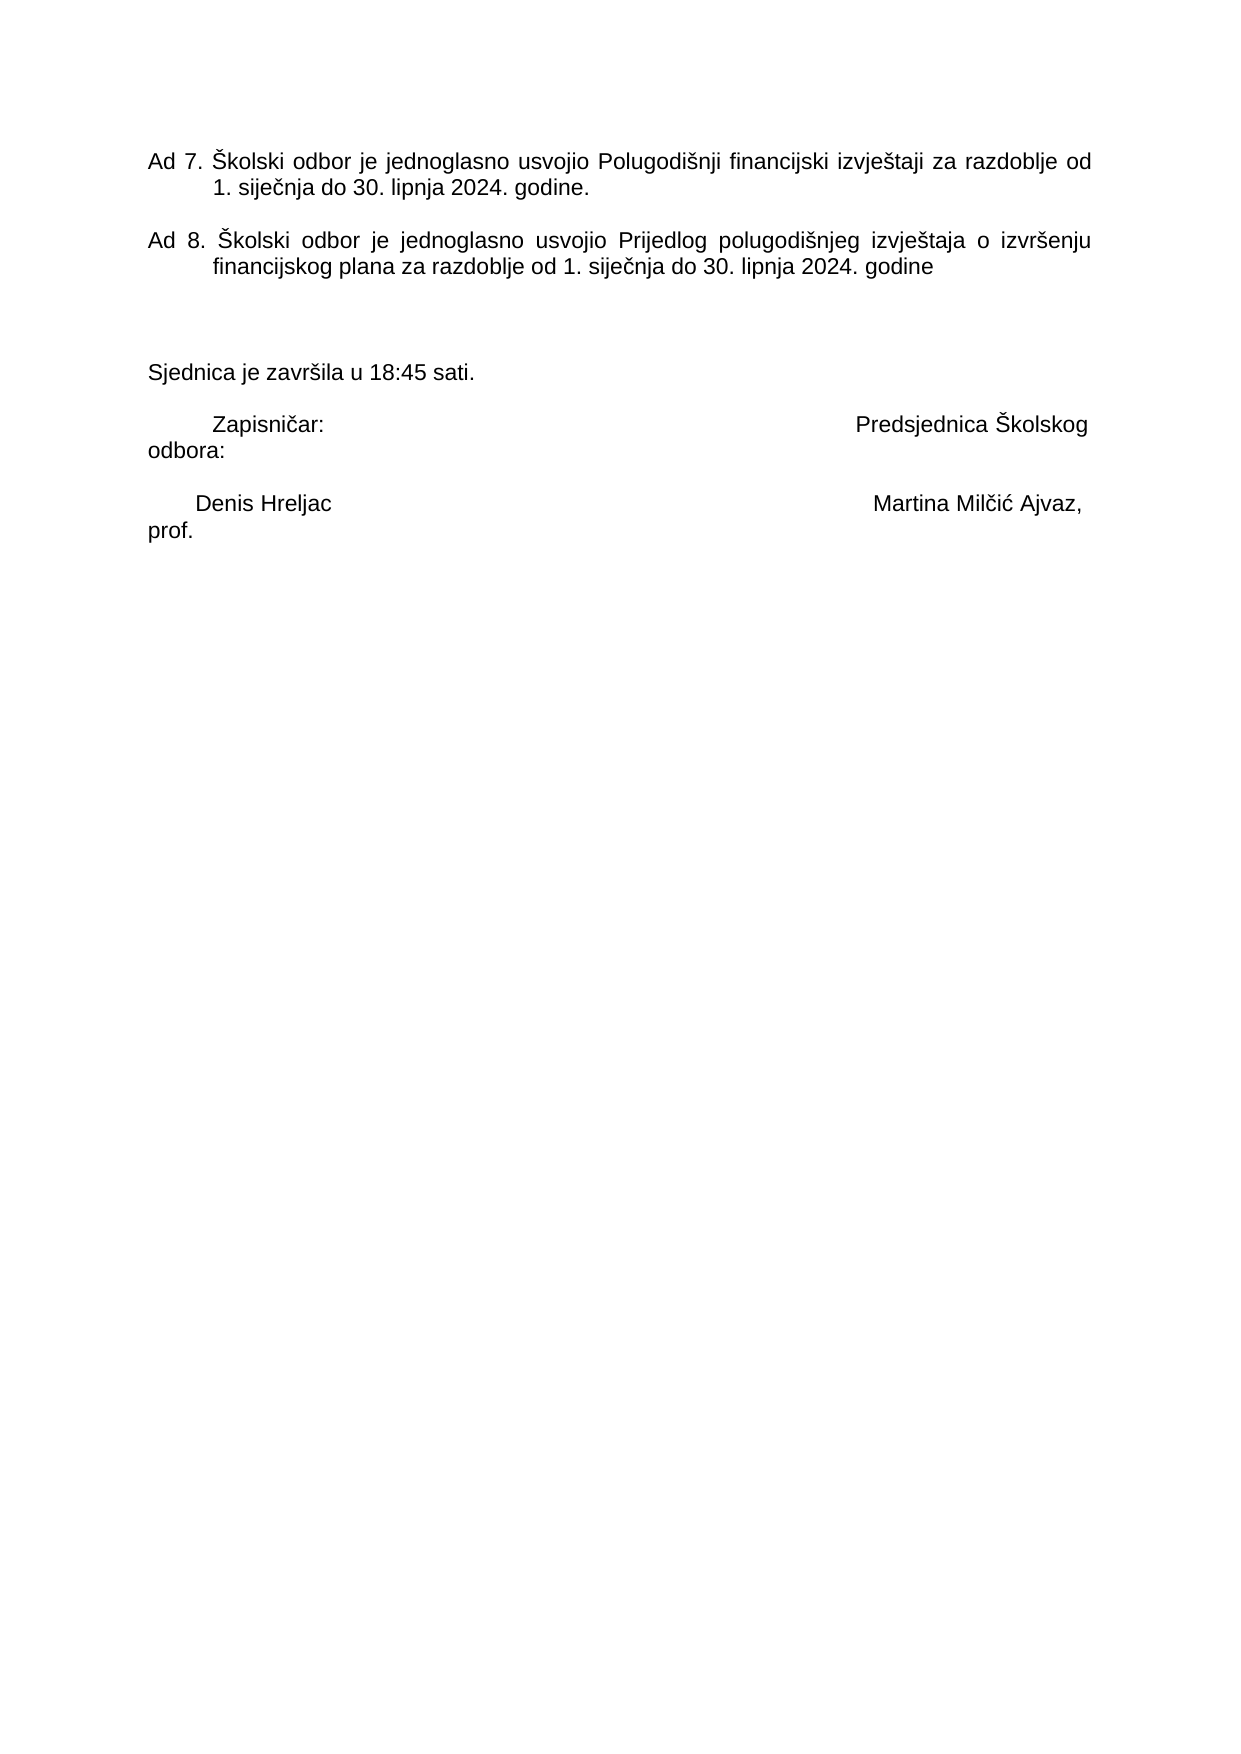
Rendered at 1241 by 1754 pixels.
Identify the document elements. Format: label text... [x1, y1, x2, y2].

text Ad 8. Školski odbor je jednoglasno usvojio Prijedlog polugodišnjeg izvještaja o izvršenju financijskog plana za razdoblje od 1. siječnja do 30. lipnja 2024. godine [148, 227, 1093, 279]
text Zapisničar: Predsjednica Školskog odbora: [148, 411, 1093, 464]
text Sjednica je završila u 18:45 sati. [148, 358, 1093, 385]
text Denis Hreljac Martina Milčić Ajvaz, prof. [148, 490, 1093, 543]
text Ad 7. Školski odbor je jednoglasno usvojio Polugodišnji financijski izvještaji za razdoblje od 1. siječnja do 30. lipnja 2024. godine. [148, 148, 1093, 200]
